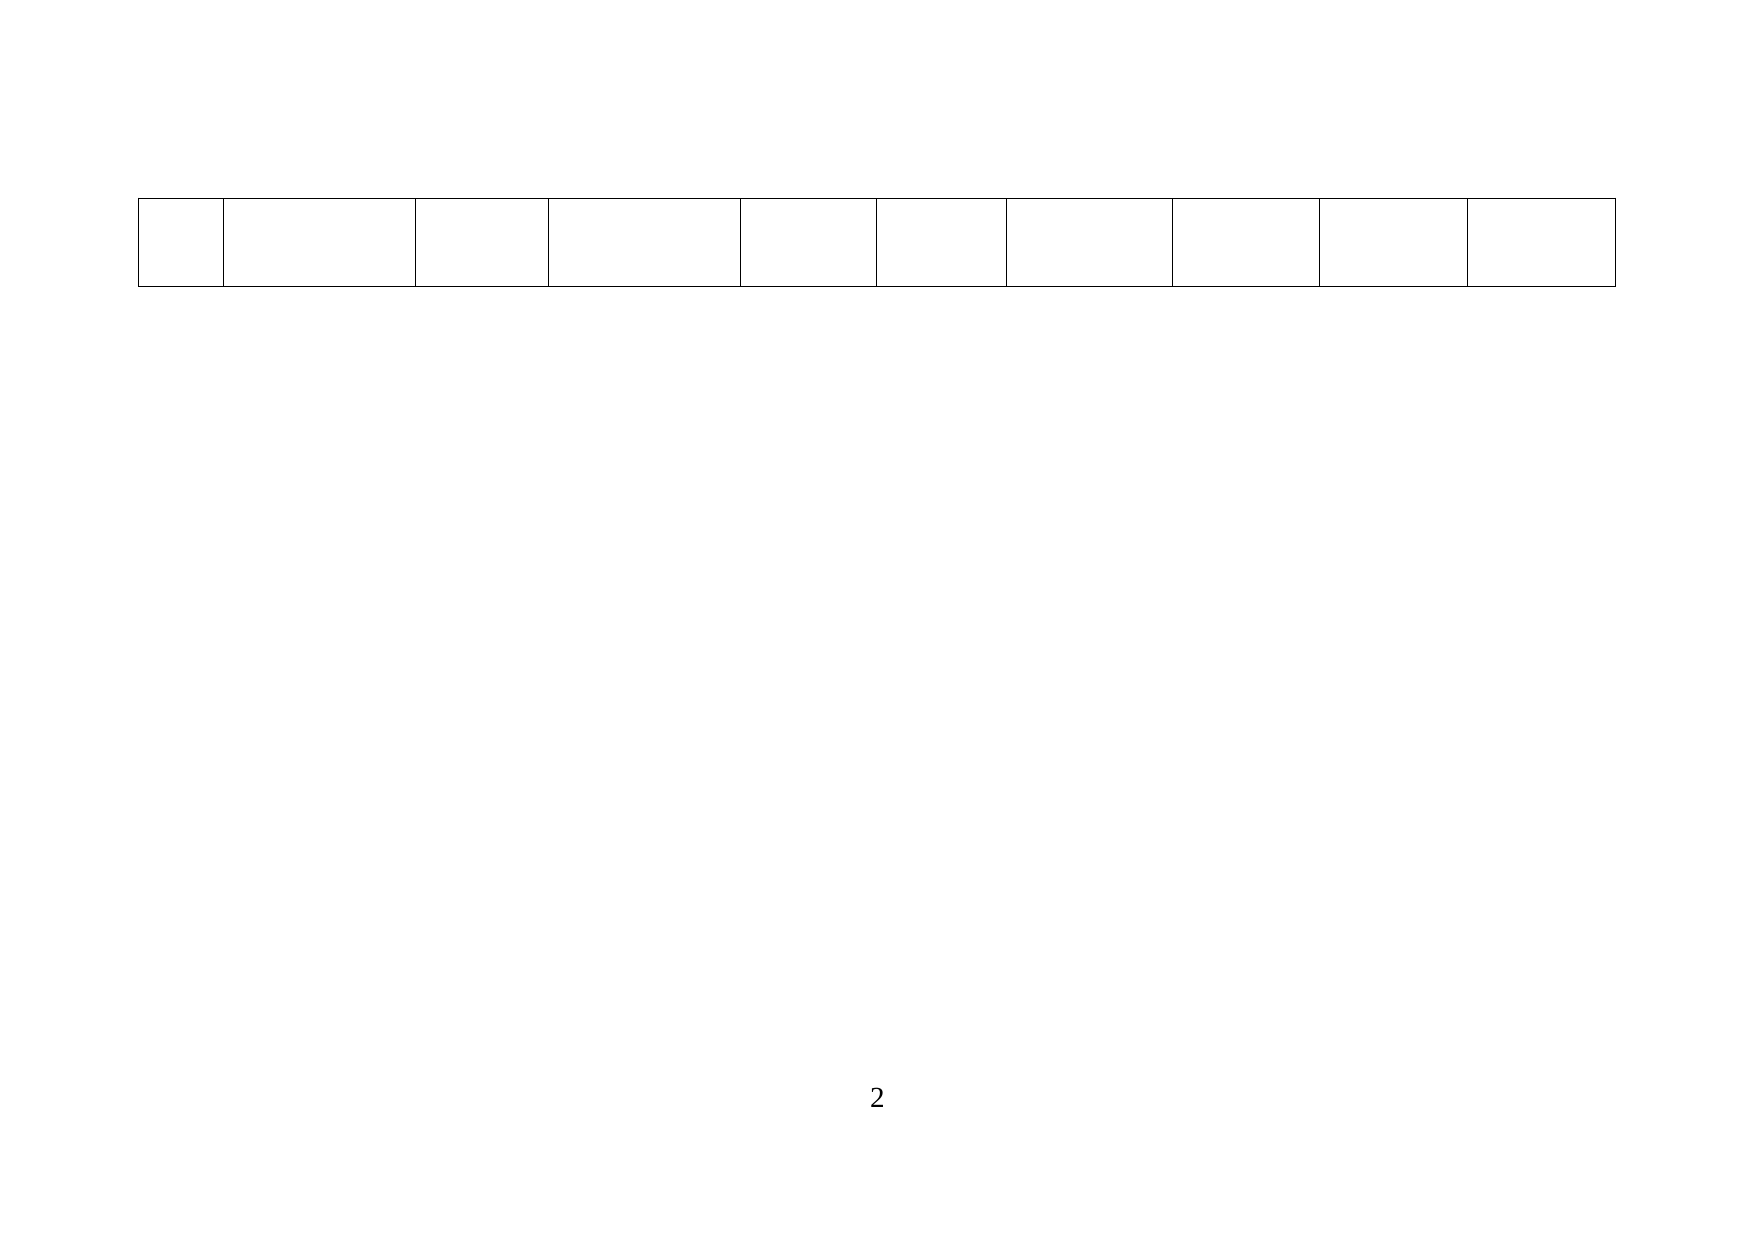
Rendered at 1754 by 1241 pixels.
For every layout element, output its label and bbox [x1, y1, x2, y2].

table_cell [1173, 199, 1319, 286]
table_cell [1320, 199, 1467, 286]
table_cell [549, 199, 740, 286]
table_cell [741, 199, 876, 286]
table_cell [416, 199, 548, 286]
table_cell [1468, 199, 1615, 286]
table_cell [1007, 199, 1172, 286]
table_cell [224, 199, 415, 286]
table_cell [877, 199, 1006, 286]
table_cell [139, 199, 223, 286]
